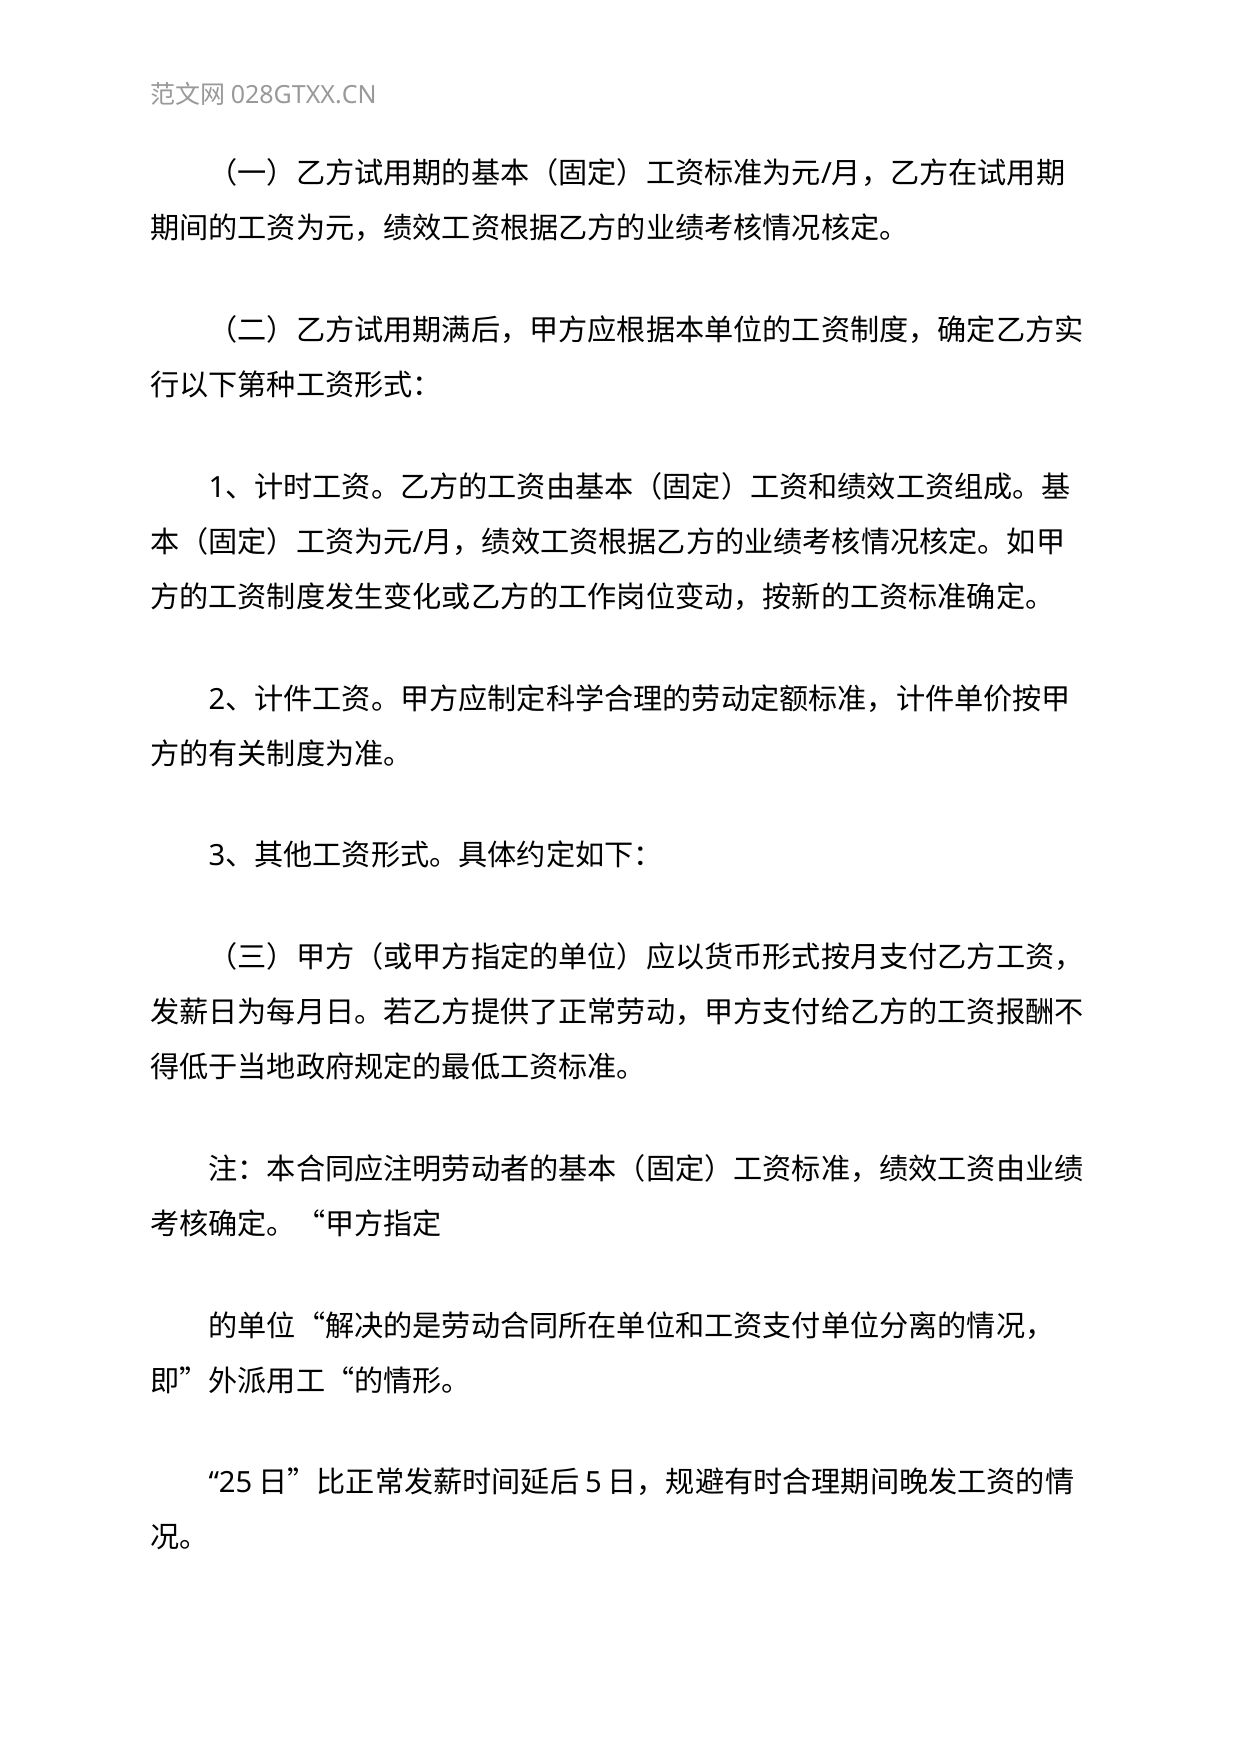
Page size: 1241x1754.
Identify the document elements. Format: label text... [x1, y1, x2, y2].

text 注：本合同应注明劳动者的基本（固定）工资标准，绩效工资由业绩考核确定。“甲方指定 [150, 1146, 1090, 1243]
text （一）乙方试用期的基本（固定）工资标准为元/月，乙方在试用期期间的工资为元，绩效工资根据乙方的业绩考核情况核定。 [150, 150, 1090, 247]
text （三）甲方（或甲方指定的单位）应以货币形式按月支付乙方工资，发薪日为每月日。若乙方提供了正常劳动，甲方支付给乙方的工资报酬不得低于当地政府规定的最低工资标准。 [150, 934, 1090, 1086]
text 1、计时工资。乙方的工资由基本（固定）工资和绩效工资组成。基本（固定）工资为元/月，绩效工资根据乙方的业绩考核情况核定。如甲方的工资制度发生变化或乙方的工作岗位变动，按新的工资标准确定。 [150, 463, 1090, 616]
text “25日”比正常发薪时间延后5日，规避有时合理期间晚发工资的情况。 [150, 1459, 1090, 1556]
text 3、其他工资形式。具体约定如下： [150, 832, 1090, 874]
text （二）乙方试用期满后，甲方应根据本单位的工资制度，确定乙方实行以下第种工资形式： [150, 307, 1090, 404]
text 2、计件工资。甲方应制定科学合理的劳动定额标准，计件单价按甲方的有关制度为准。 [150, 675, 1090, 772]
text 的单位“解决的是劳动合同所在单位和工资支付单位分离的情况，即”外派用工“的情形。 [150, 1302, 1090, 1399]
